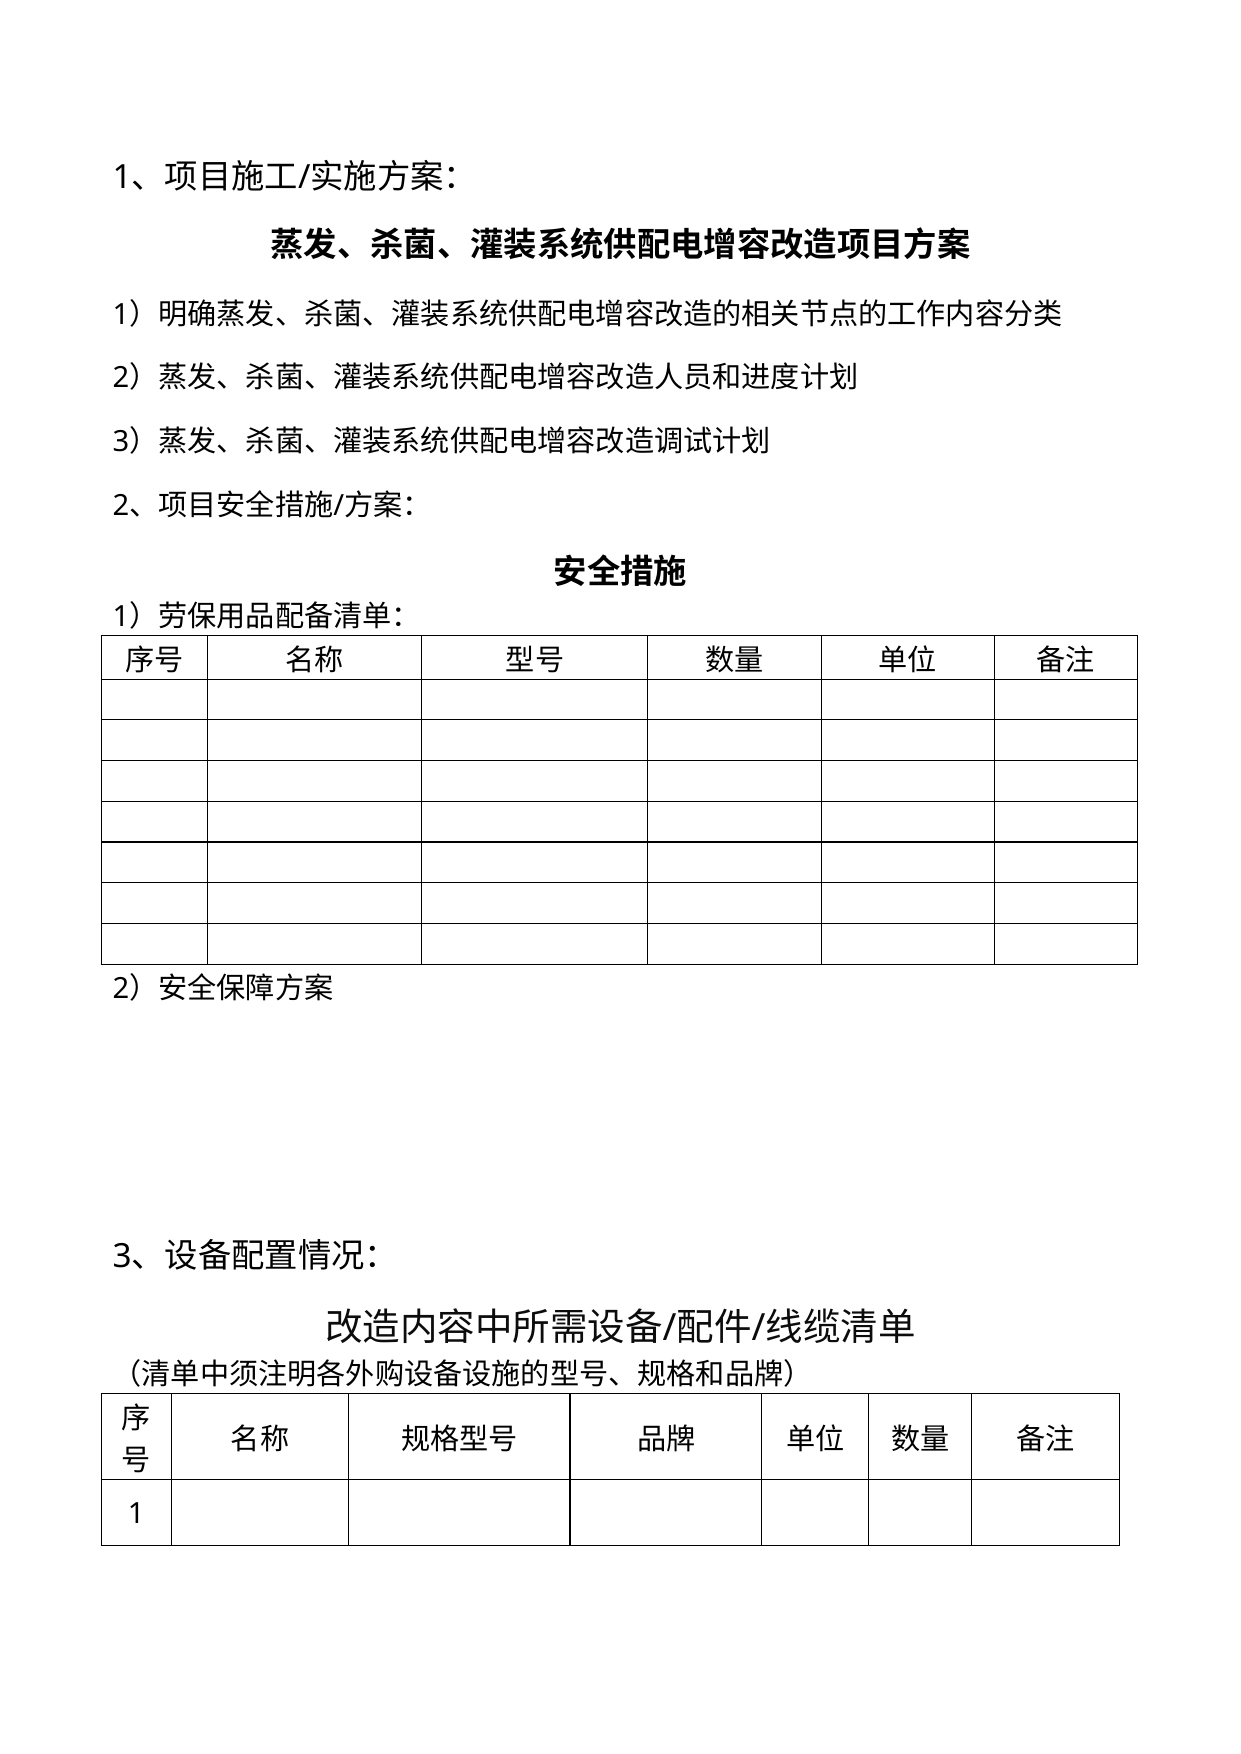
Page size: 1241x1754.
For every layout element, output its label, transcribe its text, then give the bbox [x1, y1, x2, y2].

table_cell [102, 883, 207, 923]
table_header 规格型号 [349, 1394, 569, 1479]
table_header 序号 [102, 1394, 171, 1479]
table_cell [648, 843, 821, 882]
table_cell [995, 843, 1137, 882]
table_cell [208, 802, 421, 841]
table_cell [208, 720, 421, 760]
table_cell [822, 720, 994, 760]
text （清单中须注明各外购设备设施的型号、规格和品牌） [112, 1351, 1128, 1393]
table_cell [822, 680, 994, 719]
table_header 备注 [995, 636, 1137, 678]
table_cell [172, 1480, 348, 1545]
table_header 型号 [422, 636, 647, 678]
table_cell [349, 1480, 569, 1545]
table_cell [102, 924, 207, 964]
table_cell [422, 883, 647, 923]
table_cell [822, 802, 994, 841]
table_cell [995, 761, 1137, 801]
table_cell [648, 802, 821, 841]
table_cell [995, 680, 1137, 719]
text 3、设备配置情况： [112, 1228, 1128, 1277]
table_cell [208, 924, 421, 964]
text 2、项目安全措施/方案： [112, 481, 1128, 523]
table_cell [422, 680, 647, 719]
text 1）明确蒸发、杀菌、灌装系统供配电增容改造的相关节点的工作内容分类 [112, 290, 1128, 333]
table_header 单位 [822, 636, 994, 678]
table_cell [102, 761, 207, 801]
table_cell [648, 924, 821, 964]
table_cell [869, 1480, 971, 1545]
table_cell [648, 761, 821, 801]
table_cell [571, 1480, 761, 1545]
table_cell [762, 1480, 868, 1545]
table_cell [102, 802, 207, 841]
table_cell [822, 761, 994, 801]
table_cell [995, 924, 1137, 964]
table_header 品牌 [571, 1394, 761, 1479]
table_header 单位 [762, 1394, 868, 1479]
table_cell [208, 883, 421, 923]
table_cell [648, 883, 821, 923]
text 1）劳保用品配备清单： [112, 593, 1128, 635]
table_cell [102, 720, 207, 760]
table_header 备注 [972, 1394, 1119, 1479]
table_header 名称 [172, 1394, 348, 1479]
list 项目施工/实施方案： [112, 150, 1128, 198]
text 3）蒸发、杀菌、灌装系统供配电增容改造调试计划 [112, 417, 1128, 460]
text 蒸发、杀菌、灌装系统供配电增容改造项目方案 [112, 218, 1128, 266]
table_cell [422, 843, 647, 882]
table_cell [972, 1480, 1119, 1545]
table_cell [422, 761, 647, 801]
text 2）安全保障方案 [112, 965, 1128, 1007]
table_header 序号 [102, 636, 207, 678]
table_cell 1 [102, 1480, 171, 1545]
table_cell [995, 720, 1137, 760]
table_cell [208, 843, 421, 882]
table_header 名称 [208, 636, 421, 678]
text 安全措施 [112, 544, 1128, 593]
table_cell [995, 883, 1137, 923]
table_cell [822, 843, 994, 882]
text 2）蒸发、杀菌、灌装系统供配电增容改造人员和进度计划 [112, 354, 1128, 396]
table_cell [208, 761, 421, 801]
table_cell [208, 680, 421, 719]
table_header 数量 [869, 1394, 971, 1479]
table_cell [422, 924, 647, 964]
table_cell [422, 802, 647, 841]
table_header 数量 [648, 636, 821, 678]
table_cell [102, 843, 207, 882]
text 改造内容中所需设备/配件/线缆清单 [112, 1296, 1128, 1351]
table_cell [102, 680, 207, 719]
table_cell [822, 924, 994, 964]
table_cell [995, 802, 1137, 841]
table_cell [648, 720, 821, 760]
table_cell [422, 720, 647, 760]
table_cell [822, 883, 994, 923]
table_cell [648, 680, 821, 719]
